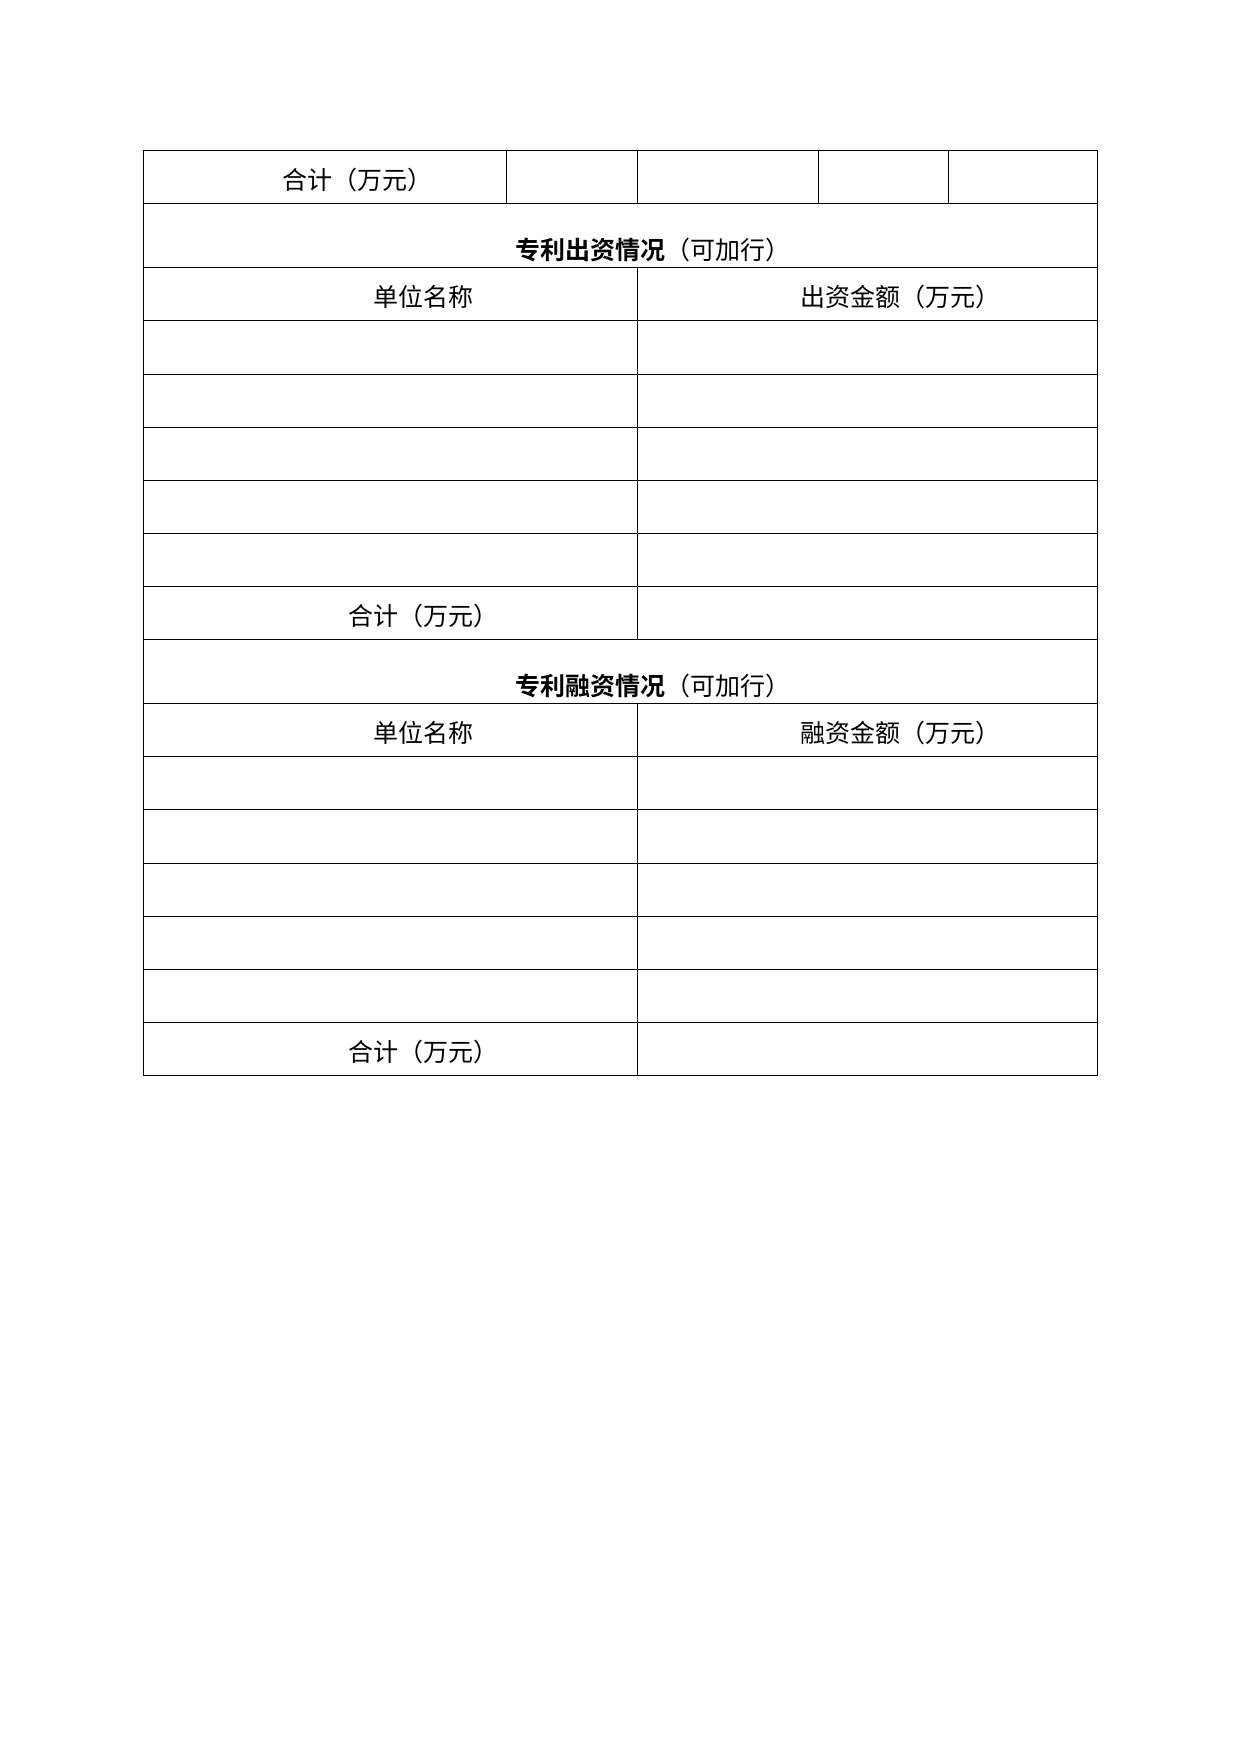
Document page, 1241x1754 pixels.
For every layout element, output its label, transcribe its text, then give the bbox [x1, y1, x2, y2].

table_cell [638, 864, 1097, 916]
table_cell 融资金额（万元） [638, 704, 1097, 756]
table_cell [638, 481, 1097, 533]
table_cell [638, 428, 1097, 480]
table_cell [638, 970, 1097, 1022]
table_cell [638, 321, 1097, 373]
table_cell [144, 810, 637, 862]
table_cell [144, 534, 637, 586]
table_cell 出资金额（万元） [638, 268, 1097, 320]
table_cell 单位名称 [144, 704, 637, 756]
table_cell 合计（万元） [144, 1023, 637, 1075]
table_cell 合计（万元） [144, 587, 637, 639]
table_cell [819, 151, 948, 203]
table_cell [949, 151, 1097, 203]
table_cell [638, 917, 1097, 969]
table_cell [507, 151, 637, 203]
table_cell [144, 970, 637, 1022]
table_cell [638, 375, 1097, 427]
table_cell [638, 534, 1097, 586]
table_cell 单位名称 [144, 268, 637, 320]
table_cell [638, 810, 1097, 862]
table_cell [144, 917, 637, 969]
table_cell 专利融资情况（可加行） [144, 640, 1097, 703]
table_cell 专利出资情况（可加行） [144, 204, 1097, 267]
table_cell [638, 151, 818, 203]
table_cell 合计（万元） [144, 151, 506, 203]
table_cell [638, 587, 1097, 639]
table_cell [638, 757, 1097, 809]
table_cell [144, 757, 637, 809]
table_cell [144, 375, 637, 427]
table_cell [638, 1023, 1097, 1075]
table_cell [144, 481, 637, 533]
table_cell [144, 864, 637, 916]
table_cell [144, 321, 637, 373]
table_cell [144, 428, 637, 480]
